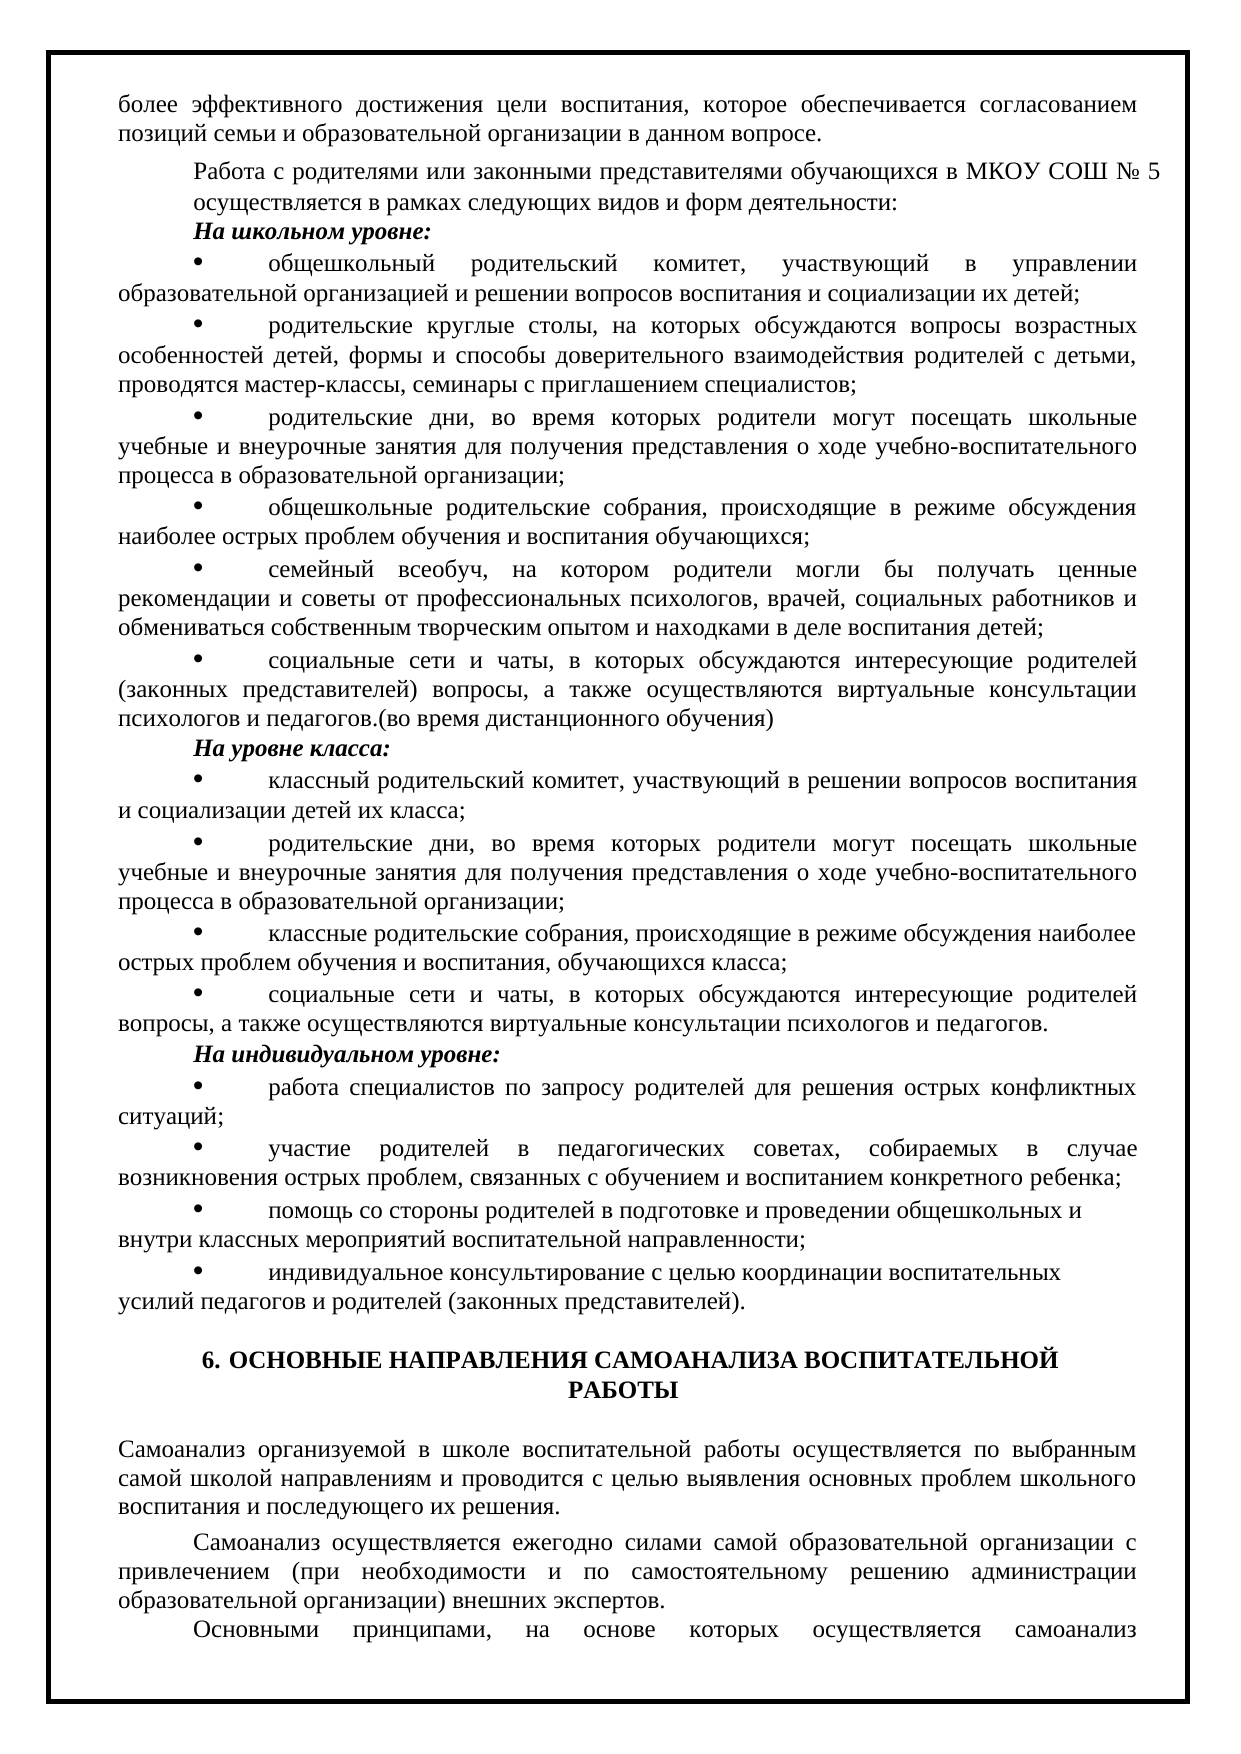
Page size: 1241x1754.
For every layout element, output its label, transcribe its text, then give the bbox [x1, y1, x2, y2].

text Самоанализ организуемой в школе воспитательной работы осуществляется по выбранным самой школой направлениям и проводится с целью выявления основных проблем школьного воспитания и последующего их решения. [118, 1434, 1137, 1520]
list общешкольные родительские собрания, происходящие в режиме обсуждения наиболее острых проблем обучения и воспитания обучающихся; [118, 489, 1137, 550]
list семейный всеобуч, на котором родители могли бы получать ценные рекомендации и советы от профессиональных психологов, врачей, социальных работников и обмениваться собственным творческим опытом и находками в деле воспитания детей; [118, 550, 1138, 641]
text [118, 1614, 1137, 1642]
list индивидуальное консультирование c целью координации воспитательных усилий педагогов и родителей (законных представителей). [118, 1253, 1138, 1315]
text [118, 89, 1138, 147]
text Работа с родителями или законными представителями обучающихся в МКОУ СОШ № 5 осуществляется в рамках следующих видов и форм деятельности: [193, 154, 1161, 216]
list общешкольный родительский комитет, участвующий в управлении образовательной организацией и решении вопросов воспитания и социализации их детей; [118, 246, 1138, 307]
list родительские круглые столы, на которых обсуждаются вопросы возрастных особенностей детей, формы и способы доверительного взаимодействия родителей с детьми, проводятся мастер-классы, семинары с приглашением специалистов; [118, 307, 1138, 398]
subtitle ОСНОВНЫЕ НАПРАВЛЕНИЯ САМОАНАЛИЗА ВОСПИТАТЕЛЬНОЙ [202, 1345, 1161, 1373]
list родительские дни, во время которых родители могут посещать школьные учебные и внеурочные занятия для получения представления о ходе учебно-воспитательного процесса в образовательной организации; [118, 824, 1138, 915]
list работа специалистов по запросу родителей для решения острых конфликтных ситуаций; [118, 1069, 1138, 1130]
text РАБОТЫ [568, 1374, 1161, 1405]
list социальные сети и чаты, в которых обсуждаются интересующие родителей (законных представителей) вопросы, а также осуществляются виртуальные консультации психологов и педагогов.(во время дистанционного обучения) [118, 641, 1138, 732]
list классный родительский комитет, участвующий в решении вопросов воспитания и социализации детей их класса; [118, 763, 1138, 824]
list участие родителей в педагогических советах, собираемых в случае возникновения острых проблем, связанных с обучением и воспитанием конкретного ребенка; [118, 1130, 1138, 1191]
text На школьном уровне: [193, 216, 1161, 245]
list помощь со стороны родителей в подготовке и проведении общешкольных и внутри классных мероприятий воспитательной направленности; [118, 1192, 1138, 1253]
text На индивидуальном уровне: [193, 1037, 1161, 1068]
list родительские дни, во время которых родители могут посещать школьные учебные и внеурочные занятия для получения представления о ходе учебно-воспитательного процесса в образовательной организации; [118, 398, 1138, 489]
text Самоанализ осуществляется ежегодно силами самой образовательной организации с привлечением (при необходимости и по самостоятельному решению администрации образовательной организации) внешних экспертов. [118, 1527, 1138, 1613]
list социальные сети и чаты, в которых обсуждаются интересующие родителей вопросы, а также осуществляются виртуальные консультации психологов и педагогов. [118, 976, 1138, 1037]
text На уровне класса: [193, 732, 1161, 763]
list классные родительские собрания, происходящие в режиме обсуждения наиболее острых проблем обучения и воспитания, обучающихся класса; [118, 915, 1137, 976]
